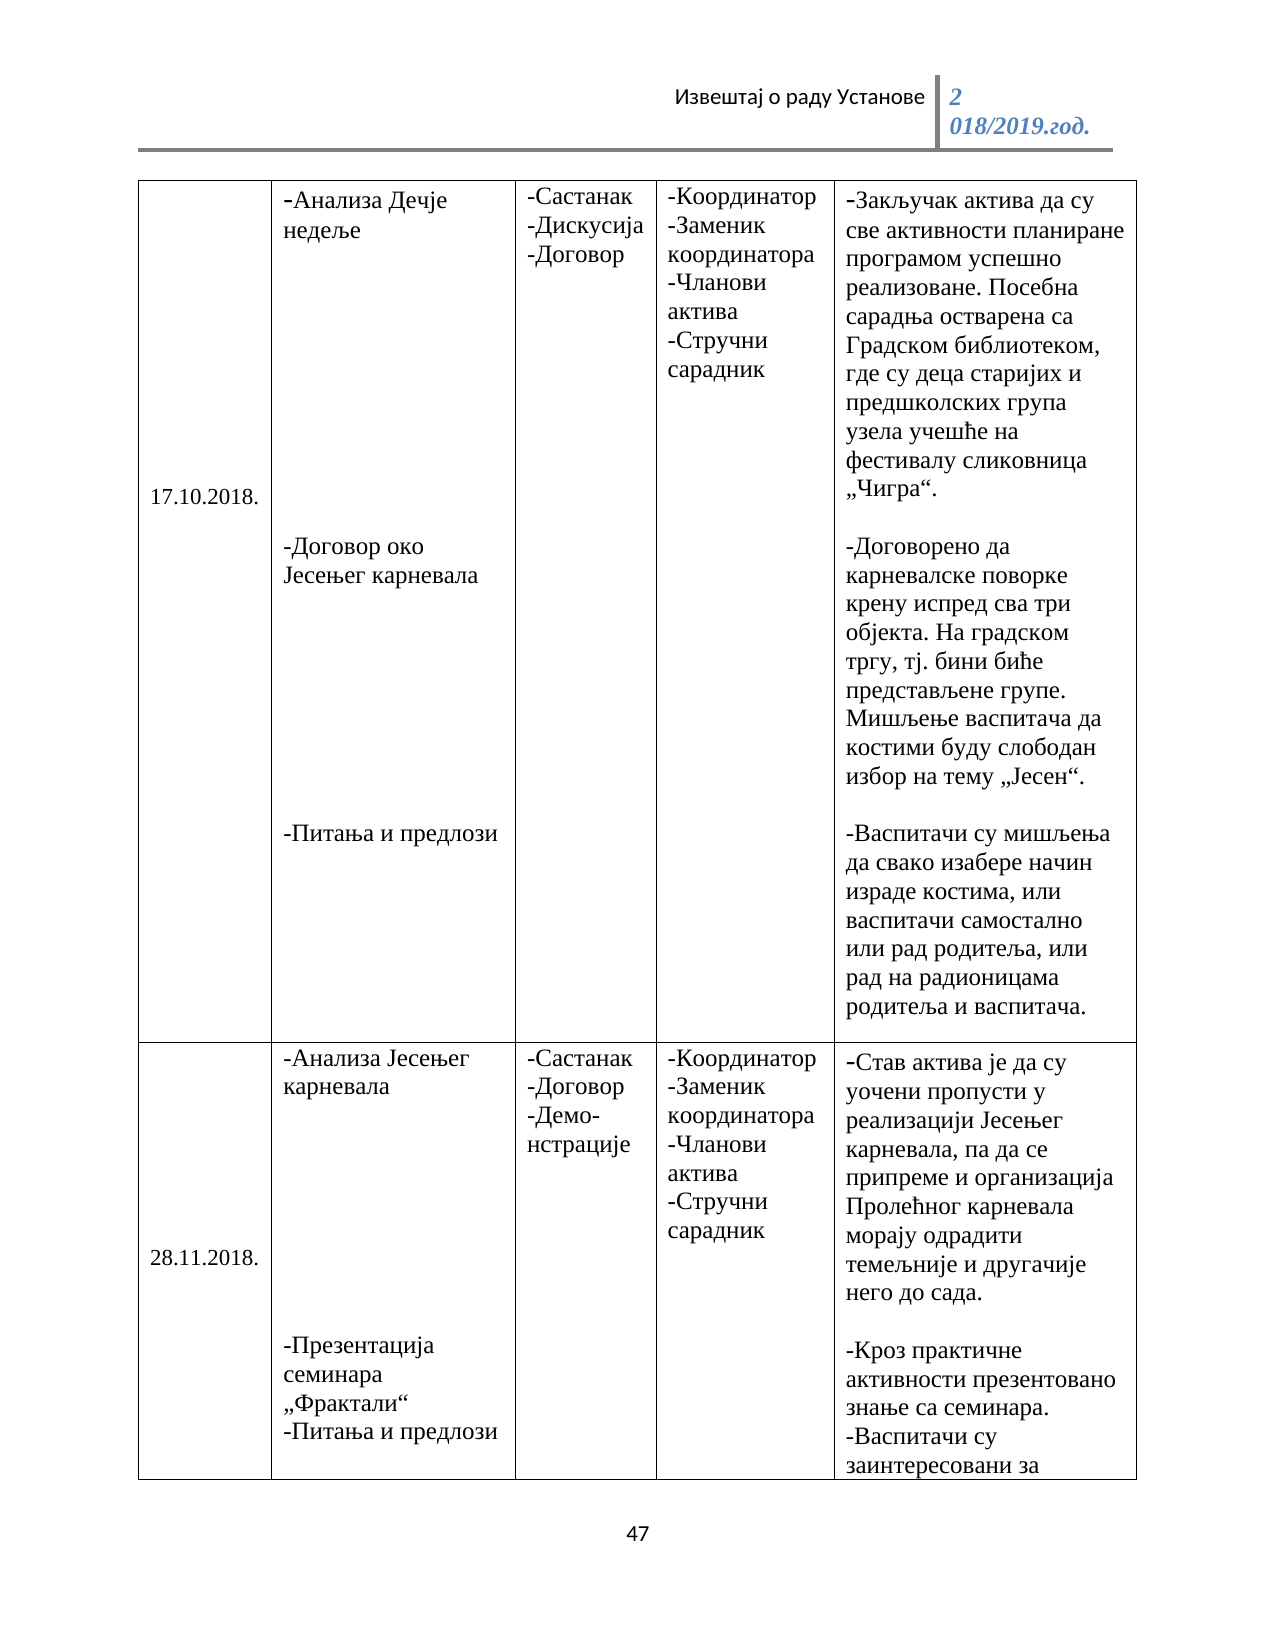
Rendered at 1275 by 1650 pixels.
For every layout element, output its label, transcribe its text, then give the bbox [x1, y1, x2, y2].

table_cell 28.11.2018. [139, 1043, 271, 1479]
table_cell -Састанак -Дискусија -Договор [516, 181, 656, 1042]
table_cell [657, 1043, 834, 1479]
table_cell 17.10.2018. [139, 181, 271, 1042]
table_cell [516, 1043, 656, 1479]
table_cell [272, 1043, 515, 1479]
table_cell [835, 1043, 1136, 1479]
table_cell -Анализа Дечје недеље -Договор око Јесењег карневала -Питања и предлози [272, 181, 515, 1042]
table_cell -Закључак актива да су све активности планиране програмом успешно реализоване. Посебна сарадња остварена са Градском библиотеком, где су деца старијих и предшколских група узела учешће на фестивалу сликовница „Чигра“. -Договорено да карневалске поворке крену испред сва три објекта. На градском тргу, тј. бини биће представљене групе. Мишљење васпитача да костими буду слободан избор на тему „Јесен“. -Васпитачи су мишљења да свако изабере начин израде костима, или васпитачи самостално или рад родитеља, или рад на радионицама родитеља и васпитача. [835, 181, 1136, 1042]
table_cell -Координатор -Заменик координатора -Чланови актива -Стручни сарадник [657, 181, 834, 1042]
